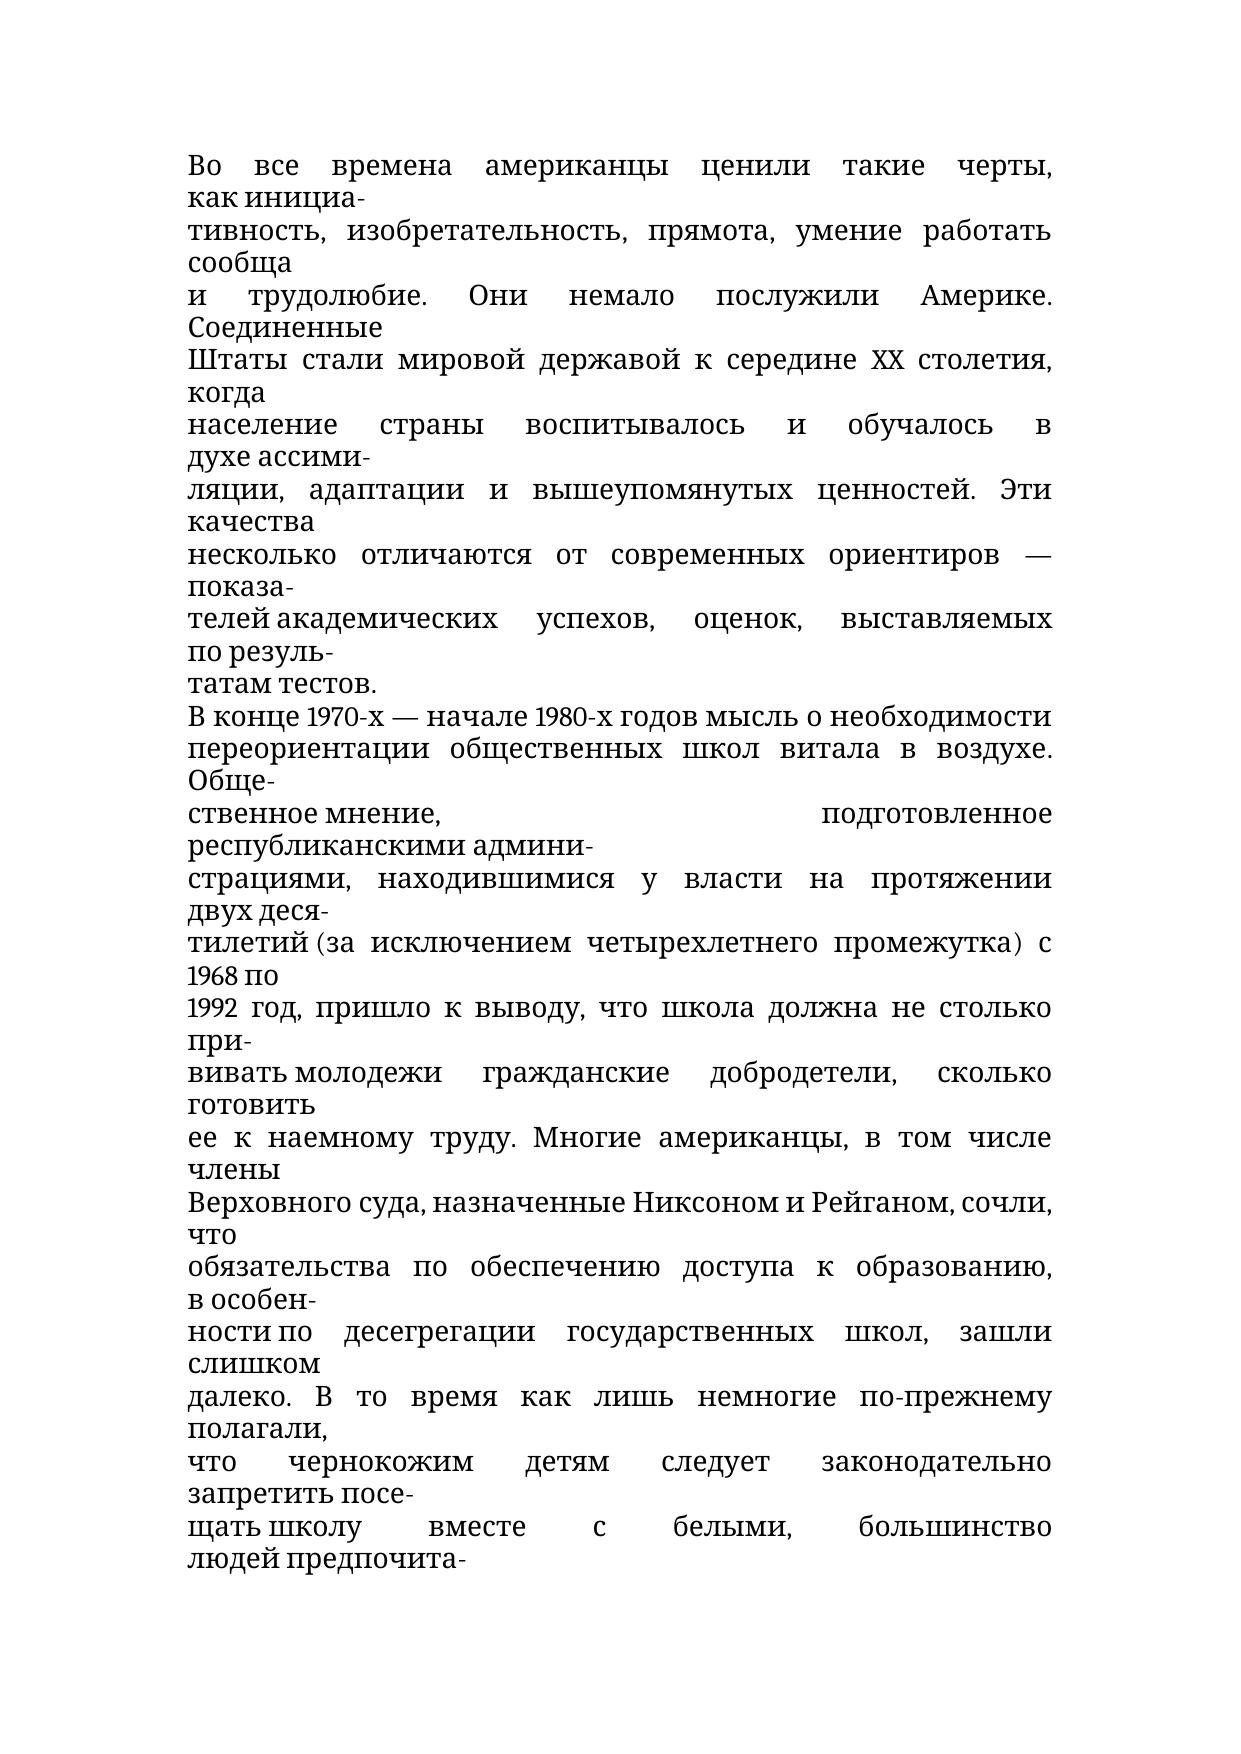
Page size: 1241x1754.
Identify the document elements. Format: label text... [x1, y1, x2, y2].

text В конце 1970-х — начале 1980-х годов мысль о необходимости переориентации общественных школ витала в воздухе. Обще- ственное мнение, подготовленное республиканскими админи- страциями, находившимися у власти на протяжении двух деся- тилетий (за исключением четырехлетнего промежутка) с 1968 по [187, 701, 1053, 992]
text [187, 992, 1053, 1575]
text Во все времена американцы ценили такие черты, как инициа- тивность, изобретательность, прямота, умение работать сообща и трудолюбие. Они немало послужили Америке. Соединенные Штаты стали мировой державой к середине XX столетия, когда население страны воспитывалось и обучалось в духе ассими- ляции, адаптации и вышеупомянутых ценностей. Эти качества несколько отличаются от современных ориентиров — показа- телей академических успехов, оценок, выставляемых по резуль- татам тестов. [187, 150, 1053, 701]
